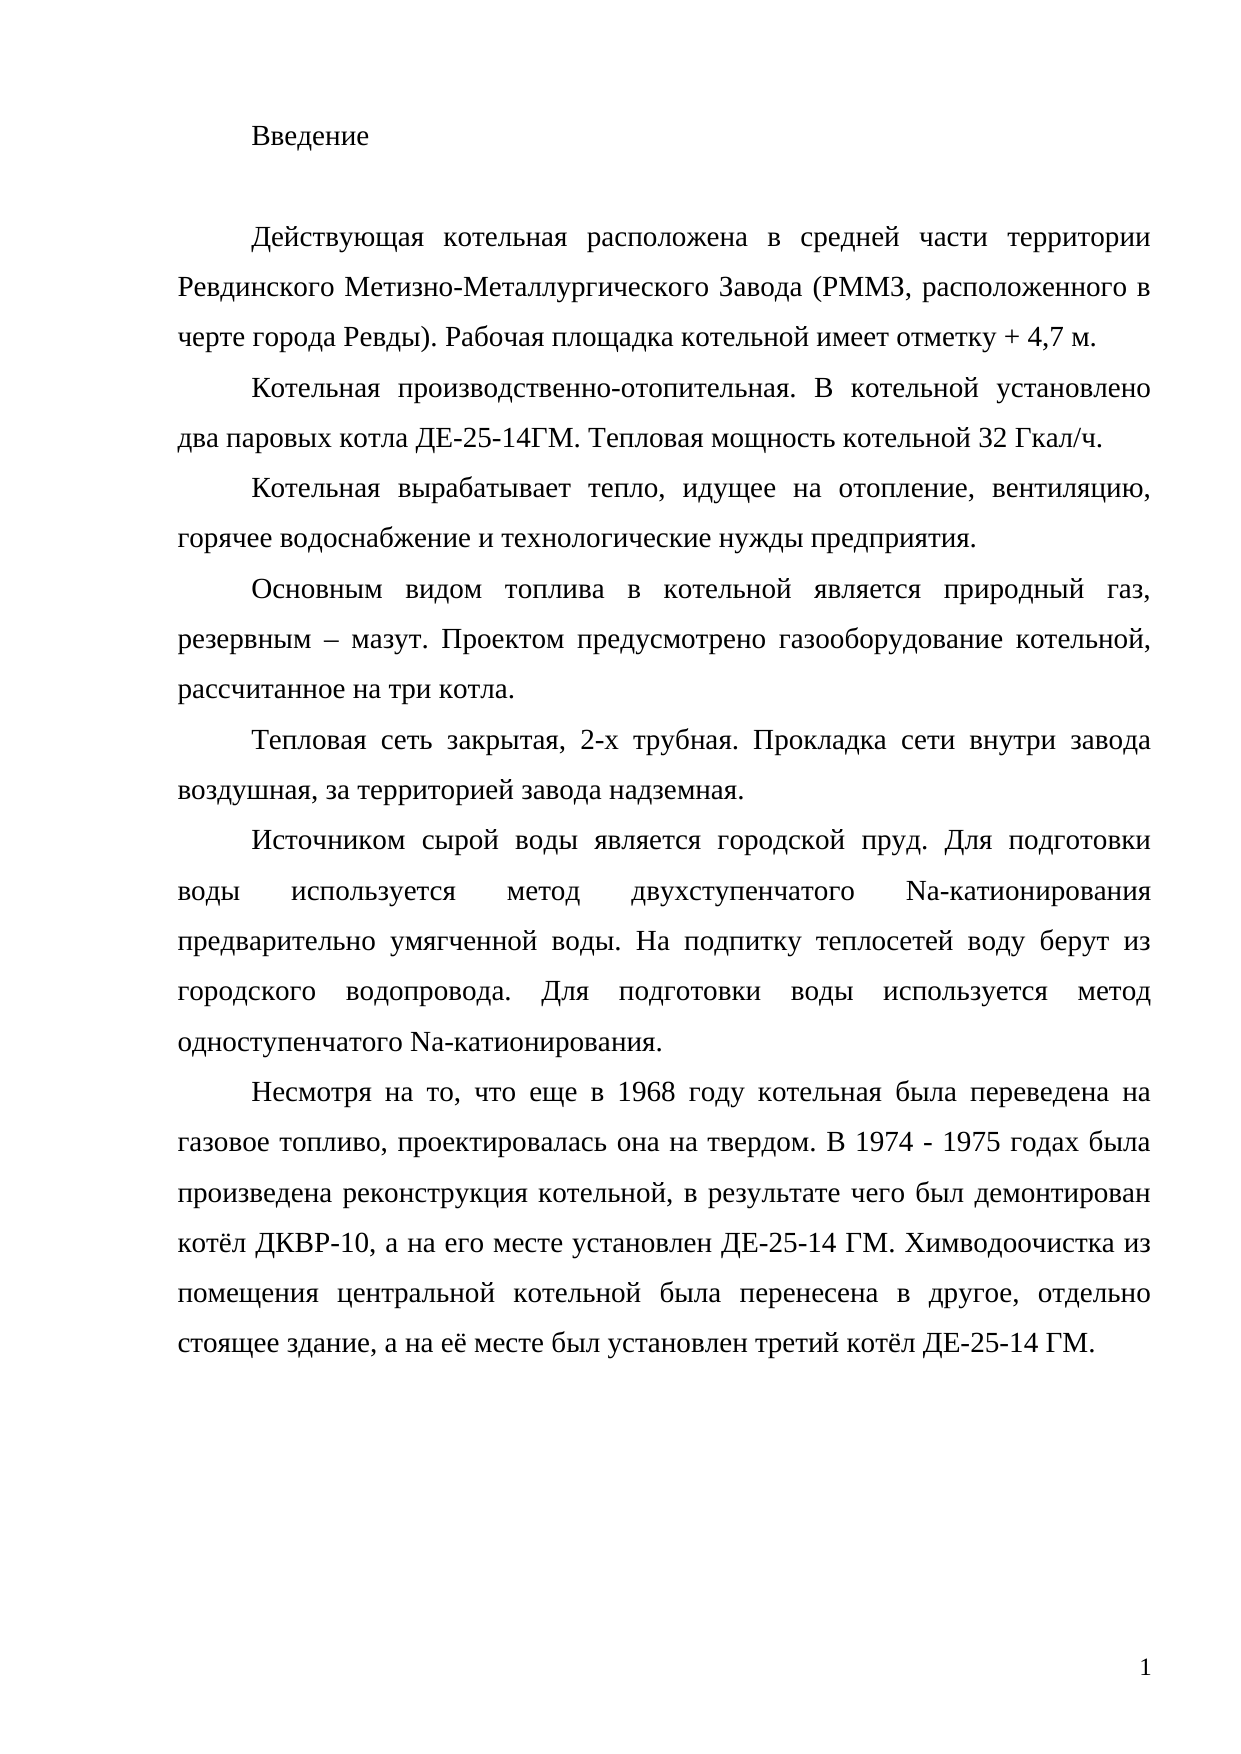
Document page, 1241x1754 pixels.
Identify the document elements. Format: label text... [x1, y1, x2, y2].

text Несмотря на то, что еще в 1968 году котельная была переведена на газовое топливо, проектировалась она на твердом. В 1974 - 1975 годах была произведена реконструкция котельной, в результате чего был демонтирован котёл ДКВР-10, а на его месте установлен ДЕ-25-14 ГМ. Химводоочистка из помещения центральной котельной была перенесена в другое, отдельно стоящее здание, а на её месте был установлен третий котёл ДЕ-25-14 ГМ. [177, 1074, 1152, 1359]
text Введение [177, 118, 1152, 152]
text Источником сырой воды является городской пруд. Для подготовки воды используется метод двухступенчатого Na-катионирования предварительно умягченной воды. На подпитку теплосетей воду берут из городского водопровода. Для подготовки воды используется метод одноступенчатого Na-катионирования. [177, 822, 1152, 1057]
text Котельная вырабатывает тепло, идущее на отопление, вентиляцию, горячее водоснабжение и технологические нужды предприятия. [177, 470, 1152, 554]
text Основным видом топлива в котельной является природный газ, резервным – мазут. Проектом предусмотрено газооборудование котельной, рассчитанное на три котла. [177, 571, 1152, 705]
text Тепловая сеть закрытая, 2-х трубная. Прокладка сети внутри завода воздушная, за территорией завода надземная. [177, 722, 1152, 806]
text Котельная производственно-отопительная. В котельной установлено два паровых котла ДЕ-25-14ГМ. Тепловая мощность котельной 32 Гкал/ч. [177, 370, 1152, 453]
text Действующая котельная расположена в средней части территории Ревдинского Метизно-Металлургического Завода (РММЗ, расположенного в черте города Ревды). Рабочая площадка котельной имеет отметку + 4,7 м. [177, 219, 1152, 353]
